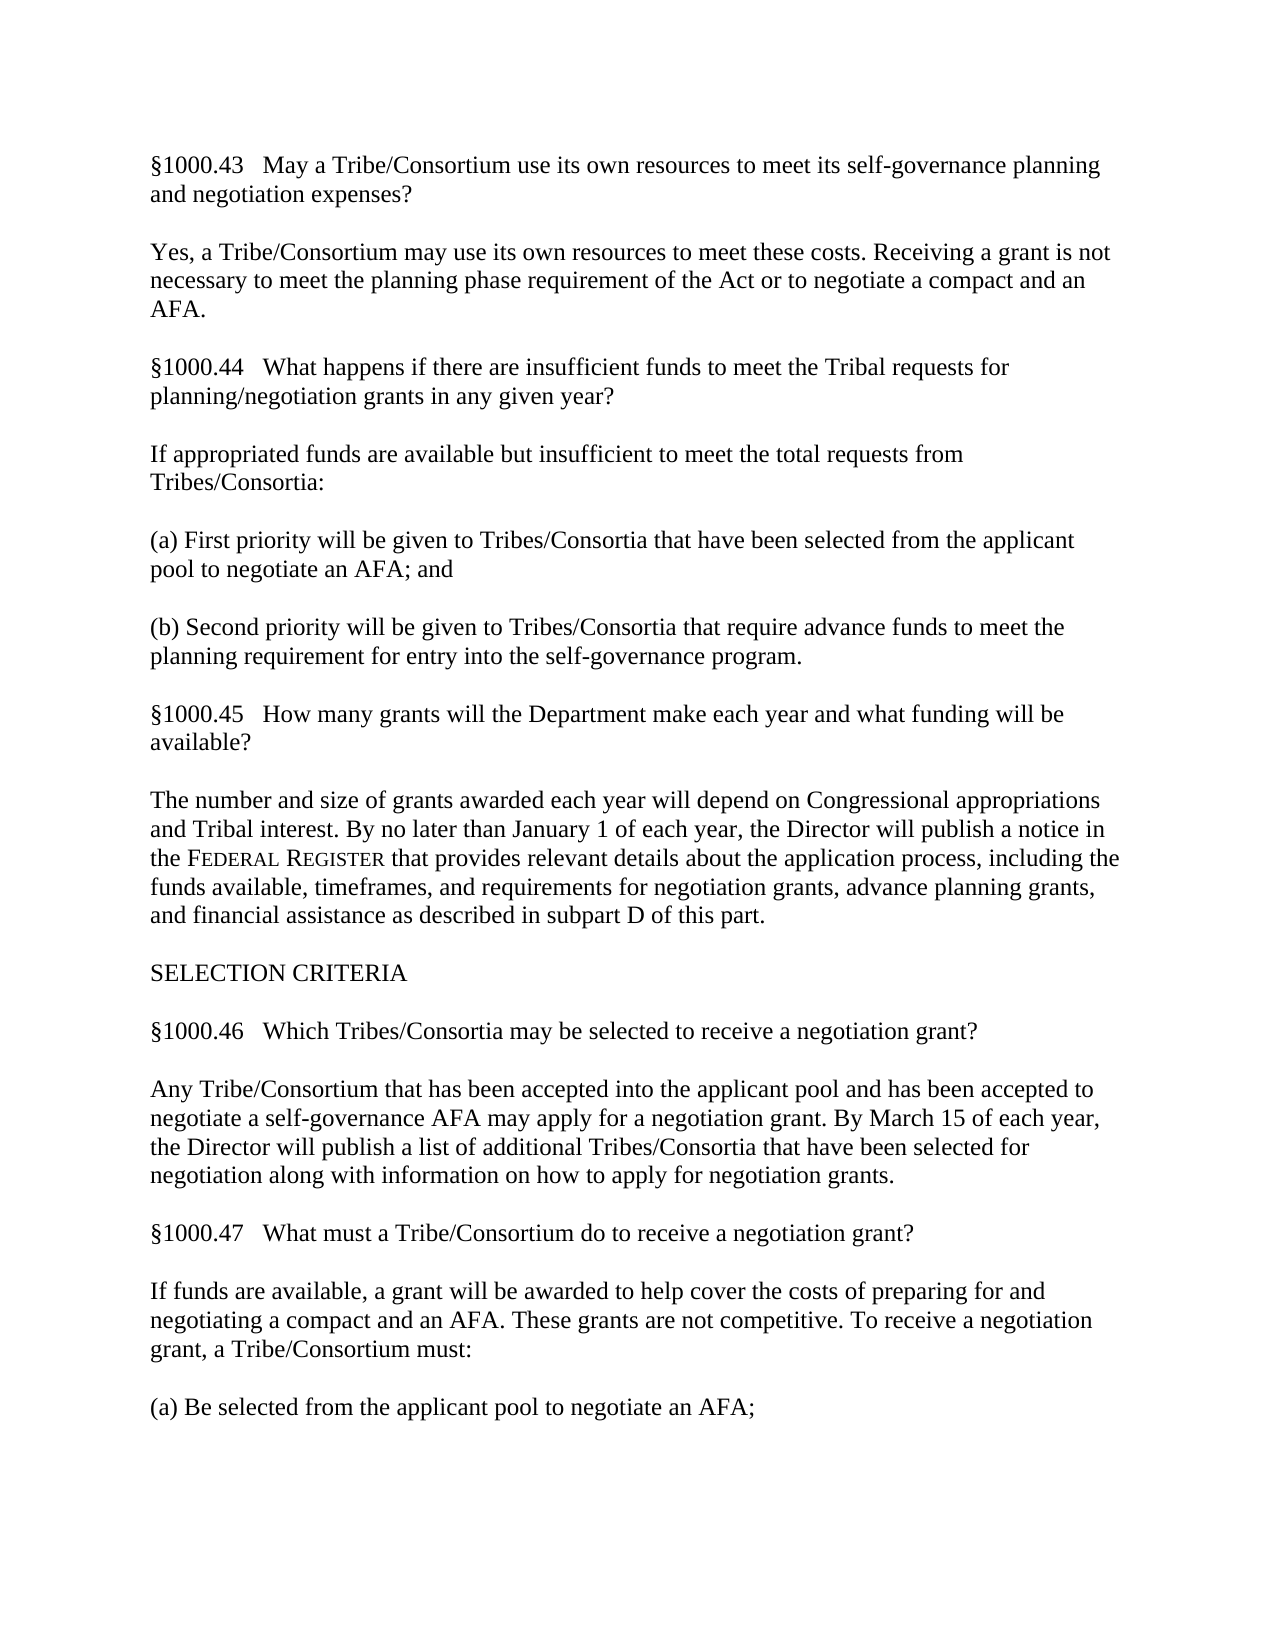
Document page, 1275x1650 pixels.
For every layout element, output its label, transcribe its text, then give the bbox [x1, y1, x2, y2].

text (a) First priority will be given to Tribes/Consortia that have been selected from the applicant pool to negotiate an AFA; and [150, 525, 1125, 583]
text (b) Second priority will be given to Tribes/Consortia that require advance funds to meet the planning requirement for entry into the self-governance program. [150, 612, 1125, 669]
text §1000.43 May a Tribe/Consortium use its own resources to meet its self-governance planning and negotiation expenses? [150, 150, 1125, 207]
text If appropriated funds are available but insufficient to meet the total requests from Tribes/Consortia: [150, 439, 1125, 496]
text SELECTION CRITERIA [150, 958, 1125, 987]
text §1000.46 Which Tribes/Consortia may be selected to receive a negotiation grant? [150, 1016, 1125, 1045]
text (a) Be selected from the applicant pool to negotiate an AFA; [150, 1392, 1125, 1420]
text §1000.44 What happens if there are insufficient funds to meet the Tribal requests for planning/negotiation grants in any given year? [150, 352, 1125, 409]
text Any Tribe/Consortium that has been accepted into the applicant pool and has been accepted to negotiate a self-governance AFA may apply for a negotiation grant. By March 15 of each year, the Director will publish a list of additional Tribes/Consortia that have been selected for negotiation along with information on how to apply for negotiation grants. [150, 1074, 1125, 1189]
text §1000.45 How many grants will the Department make each year and what funding will be available? [150, 699, 1125, 756]
text Yes, a Tribe/Consortium may use its own resources to meet these costs. Receiving a grant is not necessary to meet the planning phase requirement of the Act or to negotiate a compact and an AFA. [150, 237, 1125, 323]
text The number and size of grants awarded each year will depend on Congressional appropriations and Tribal interest. By no later than January 1 of each year, the Director will publish a notice in the Federal Register that provides relevant details about the application process, including the funds available, timeframes, and requirements for negotiation grants, advance planning grants, and financial assistance as described in subpart D of this part. [150, 785, 1125, 929]
text If funds are available, a grant will be awarded to help cover the costs of preparing for and negotiating a compact and an AFA. These grants are not competitive. To receive a negotiation grant, a Tribe/Consortium must: [150, 1276, 1125, 1362]
text §1000.47 What must a Tribe/Consortium do to receive a negotiation grant? [150, 1218, 1125, 1247]
